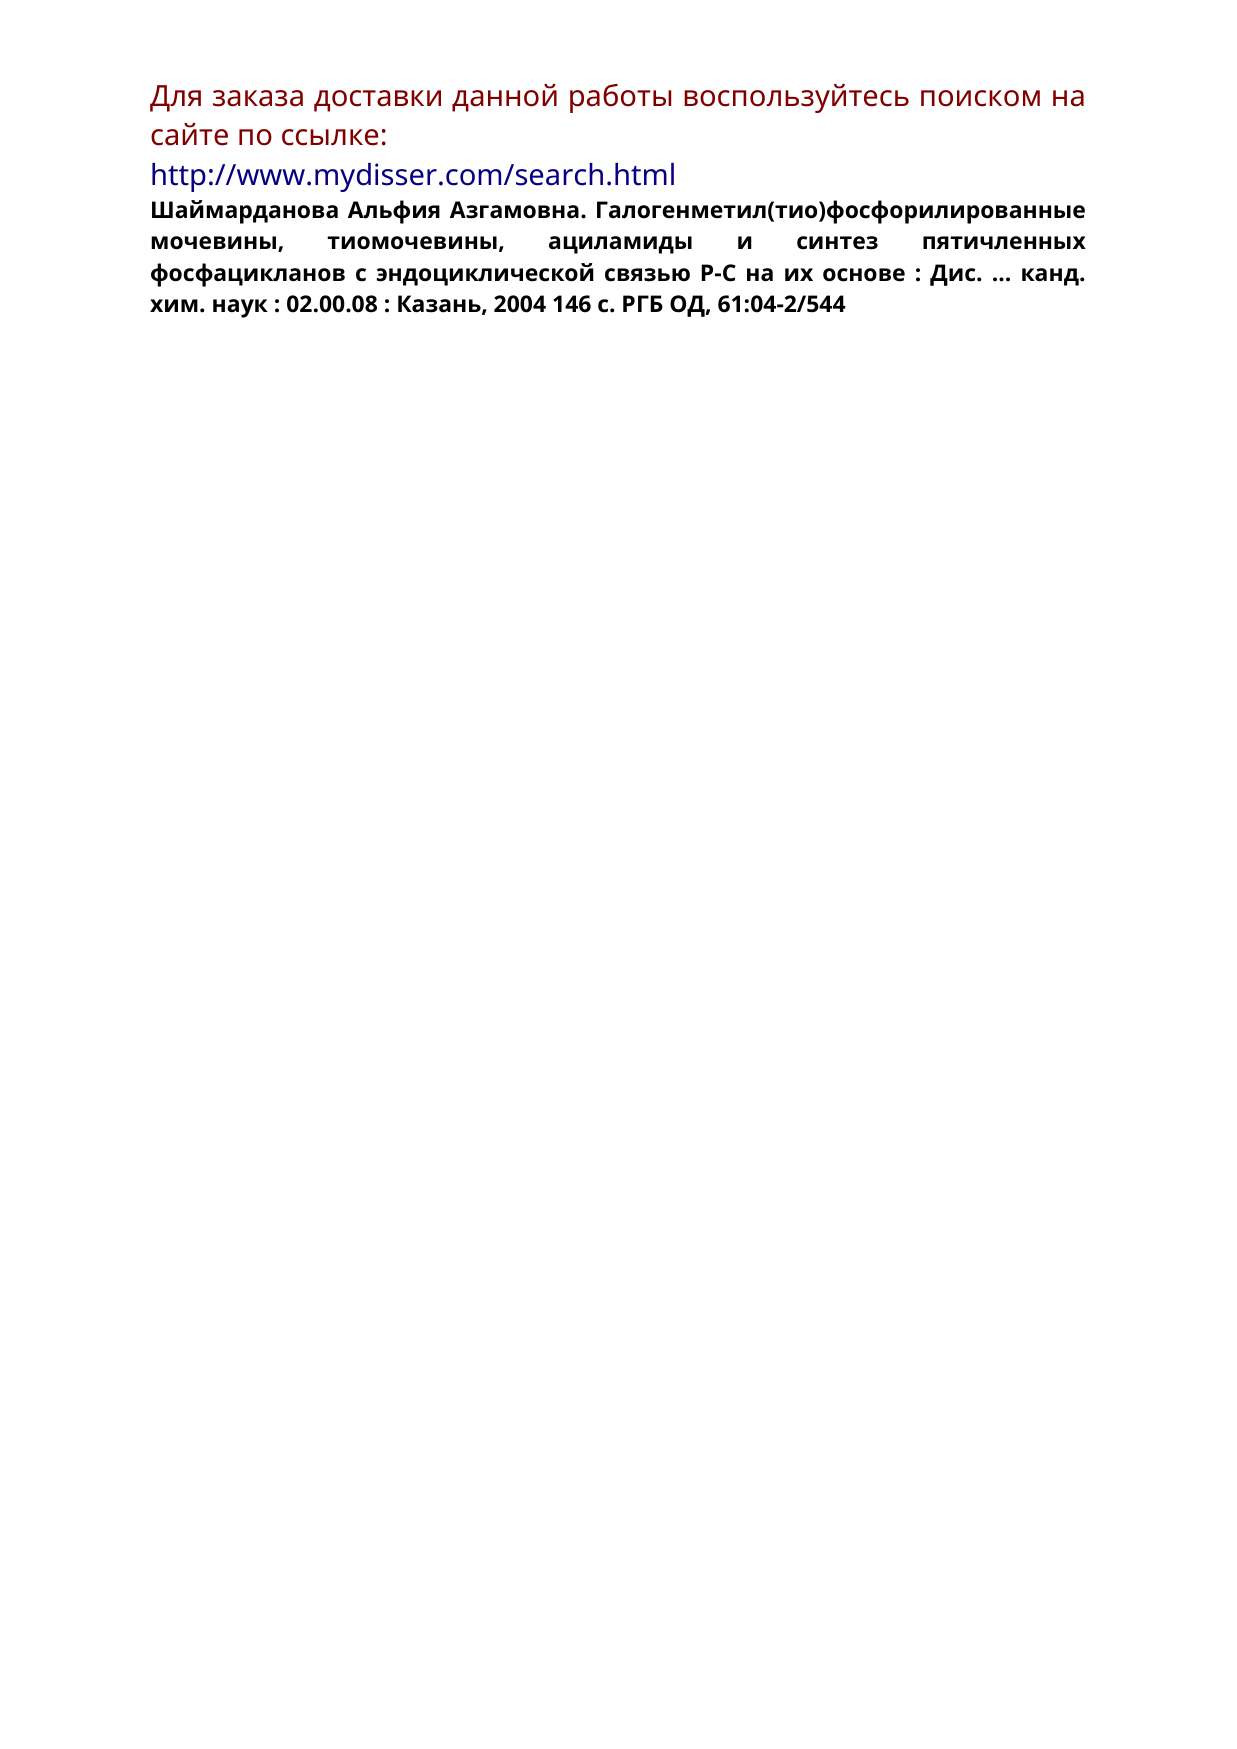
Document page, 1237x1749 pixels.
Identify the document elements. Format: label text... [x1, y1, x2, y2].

text Шаймарданова Альфия Азгамовна. Галогенметил(тио)фосфорилированные мочевины, тиомочевины, ациламиды и синтез пятичленных фосфацикланов с эндоциклической связью Р-С на их основе : Дис. ... канд. хим. наук : 02.00.08 : Казань, 2004 146 c. РГБ ОД, 61:04-2/544 [150, 194, 1086, 319]
